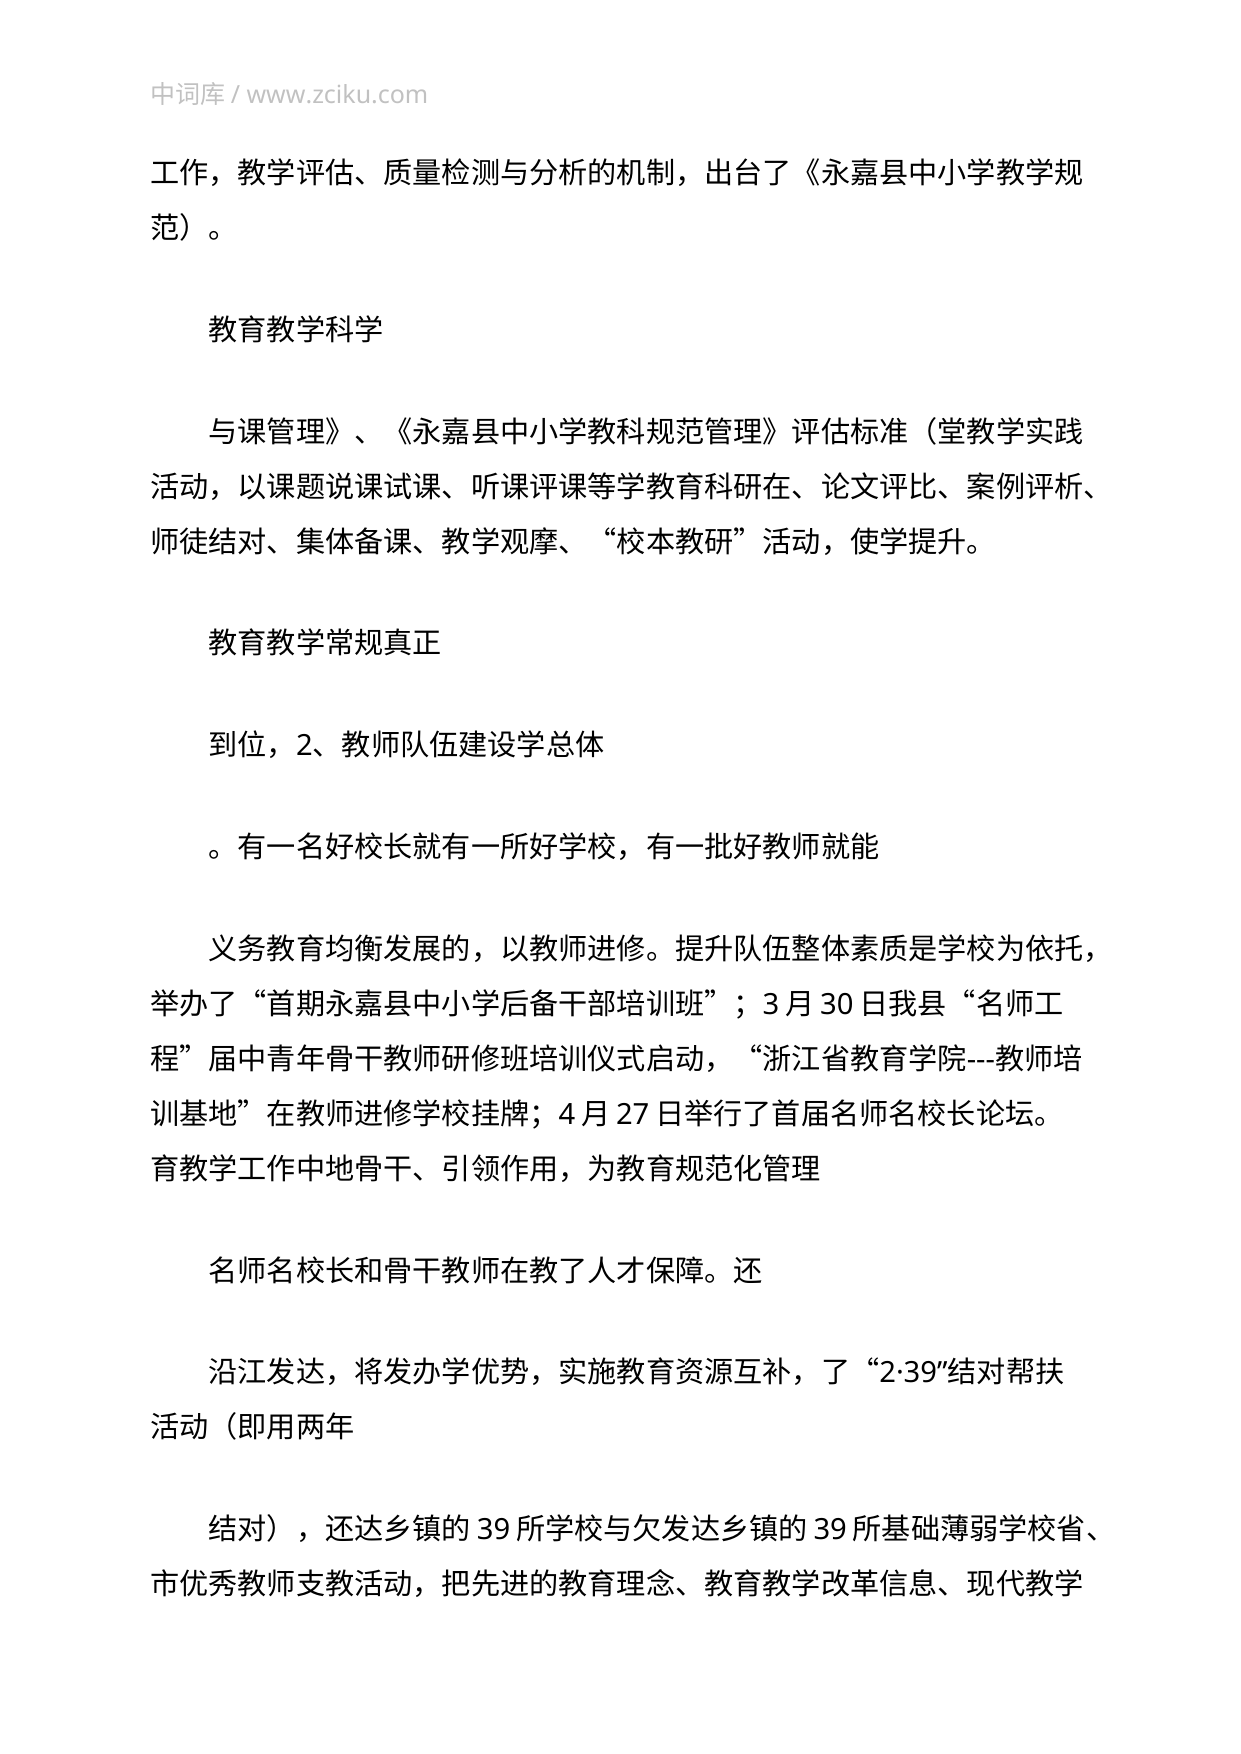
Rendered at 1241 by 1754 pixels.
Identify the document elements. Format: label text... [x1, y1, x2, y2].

text 教育教学常规真正 [150, 620, 1090, 662]
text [150, 150, 1090, 247]
text 与课管理》、《永嘉县中小学教科规范管理》评估标准（堂教学实践活动，以课题说课试课、听课评课等学教育科研在、论文评比、案例评析、师徒结对、集体备课、教学观摩、“校本教研”活动，使学提升。 [150, 408, 1090, 561]
text 教育教学科学 [150, 307, 1090, 349]
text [150, 1506, 1090, 1603]
text 义务教育均衡发展的，以教师进修。提升队伍整体素质是学校为依托，举办了“首期永嘉县中小学后备干部培训班”；3月30日我县“名师工程”届中青年骨干教师研修班培训仪式启动，“浙江省教育学院---教师培训基地”在教师进修学校挂牌；4月27日举行了首届名师名校长论坛。育教学工作中地骨干、引领作用，为教育规范化管理 [150, 926, 1090, 1188]
text 名师名校长和骨干教师在教了人才保障。还 [150, 1247, 1090, 1289]
text 。有一名好校长就有一所好学校，有一批好教师就能 [150, 824, 1090, 866]
text 沿江发达，将发办学优势，实施教育资源互补，了“2·39”结对帮扶活动（即用两年 [150, 1349, 1090, 1446]
text 到位，2、教师队伍建设学总体 [150, 722, 1090, 764]
